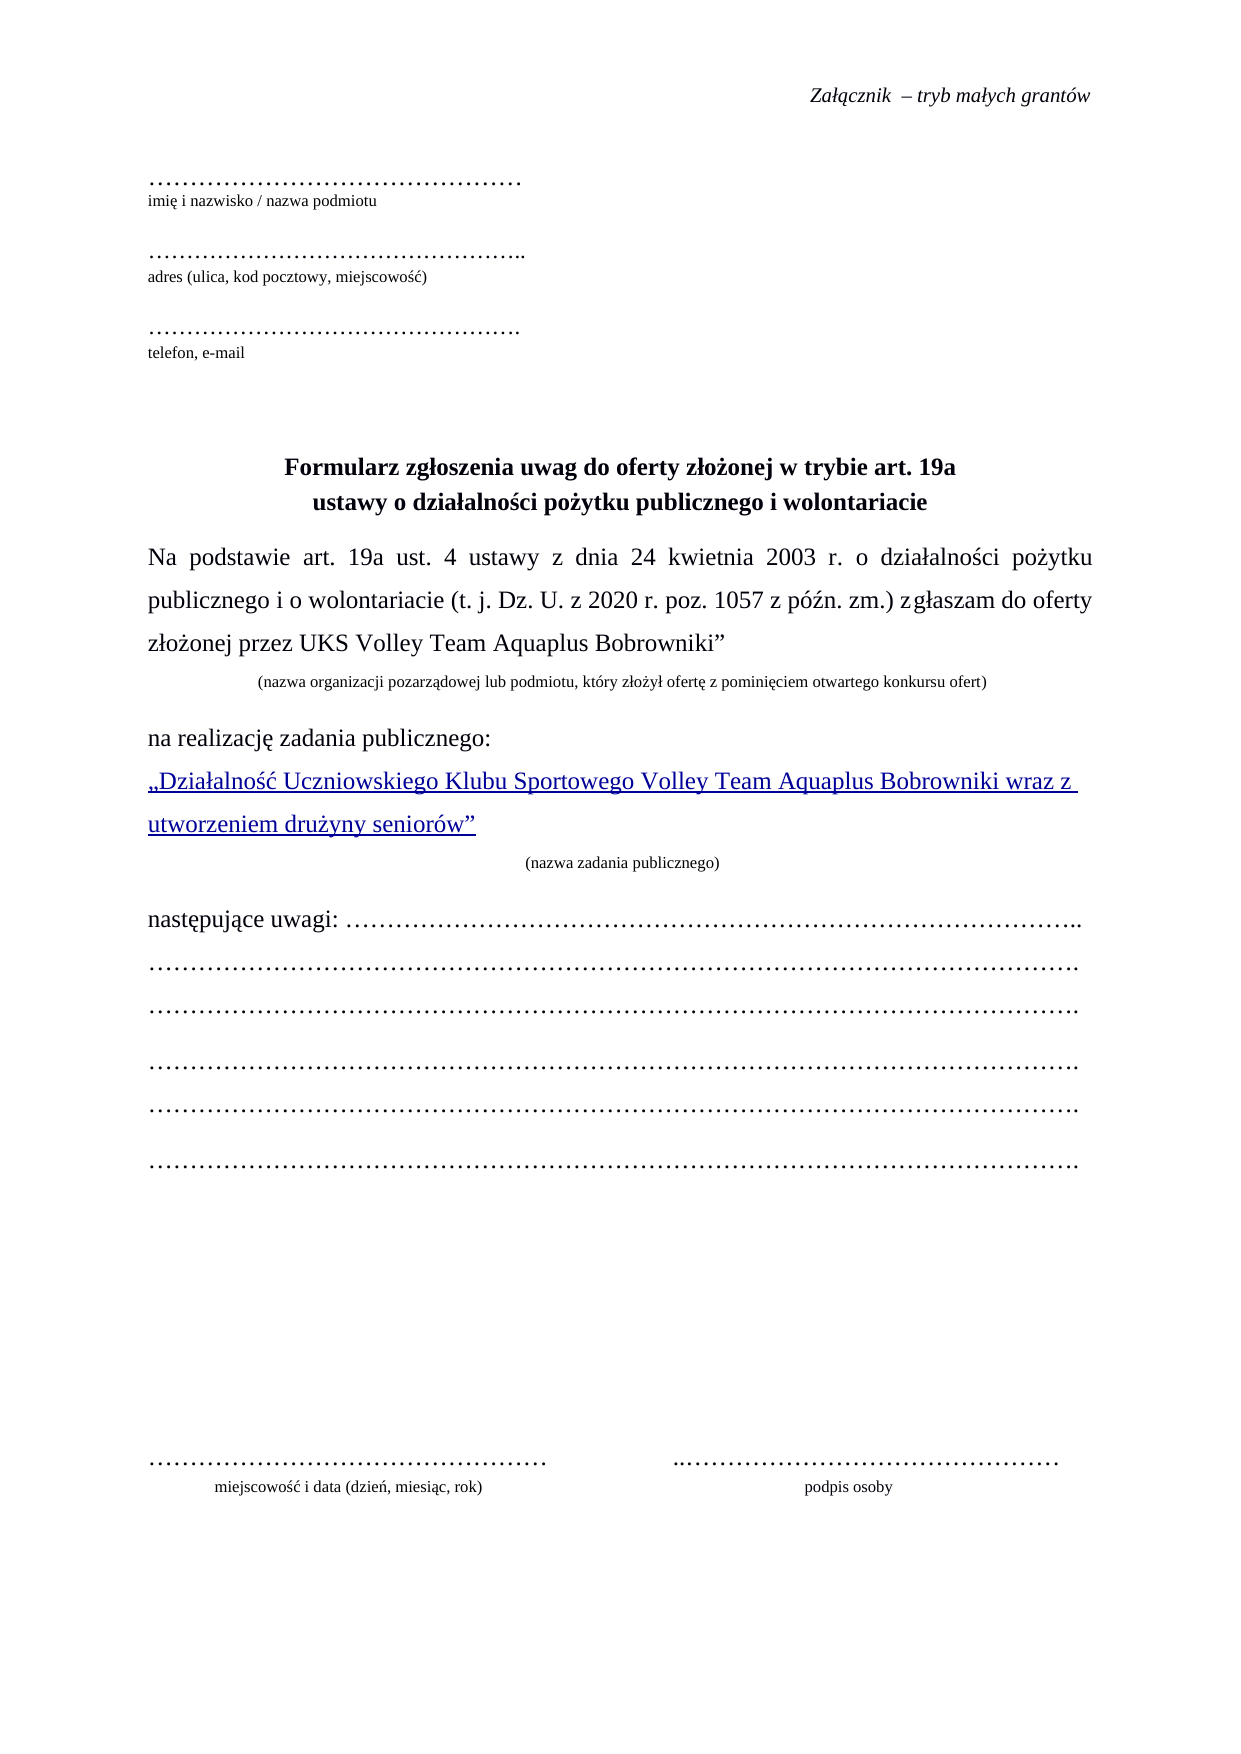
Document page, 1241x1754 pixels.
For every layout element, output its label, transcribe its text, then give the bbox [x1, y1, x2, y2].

text Załącznik – tryb małych grantów [148, 83, 1092, 107]
text imię i nazwisko / nazwa podmiotu [148, 191, 1092, 210]
text miejscowość i data (dzień, miesiąc, rok) podpis osoby [148, 1476, 1092, 1496]
text (nazwa zadania publicznego) [148, 853, 1092, 872]
text ………………………………………….. [148, 237, 1092, 263]
text Formularz zgłoszenia uwag do oferty złożonej w trybie art. 19a ustawy o działalności pożytku publicznego i wolontariacie [148, 452, 1092, 516]
text (nazwa organizacji pozarządowej lub podmiotu, który złożył ofertę z pominięciem otwartego konkursu ofert) [148, 672, 1092, 691]
text telefon, e-mail [148, 343, 1092, 362]
text następujące uwagi: …………………………………………………………………………….. [148, 904, 1092, 933]
text ………………………………………………………………………………………………….…………………………………………………………………………………………………. [148, 947, 1092, 1019]
text „Działalność Uczniowskiego Klubu Sportowego Volley Team Aquaplus Bobrowniki wraz z utworzeniem drużyny seniorów” [148, 766, 1092, 838]
text ………………………………………………………………………………………………….…………………………………………………………………………………………………. [148, 1046, 1092, 1118]
text …………………………………………. [148, 313, 1092, 339]
text na realizację zadania publicznego: [148, 723, 1092, 752]
text ………………………………………… ..……………………………………… [148, 1442, 1092, 1471]
text adres (ulica, kod pocztowy, miejscowość) [148, 267, 1092, 286]
text …………………………………………………………………………………………………. [148, 1145, 1092, 1174]
text Na podstawie art. 19a ust. 4 ustawy z dnia 24 kwietnia 2003 r. o działalności pożytku publicznego i o wolontariacie (t. j. Dz. U. z 2020 r. poz. 1057 z późn. zm.) zgłaszam do oferty złożonej przez UKS Volley Team Aquaplus Bobrowniki” [148, 542, 1092, 657]
text ……………………………………… [148, 162, 1092, 191]
